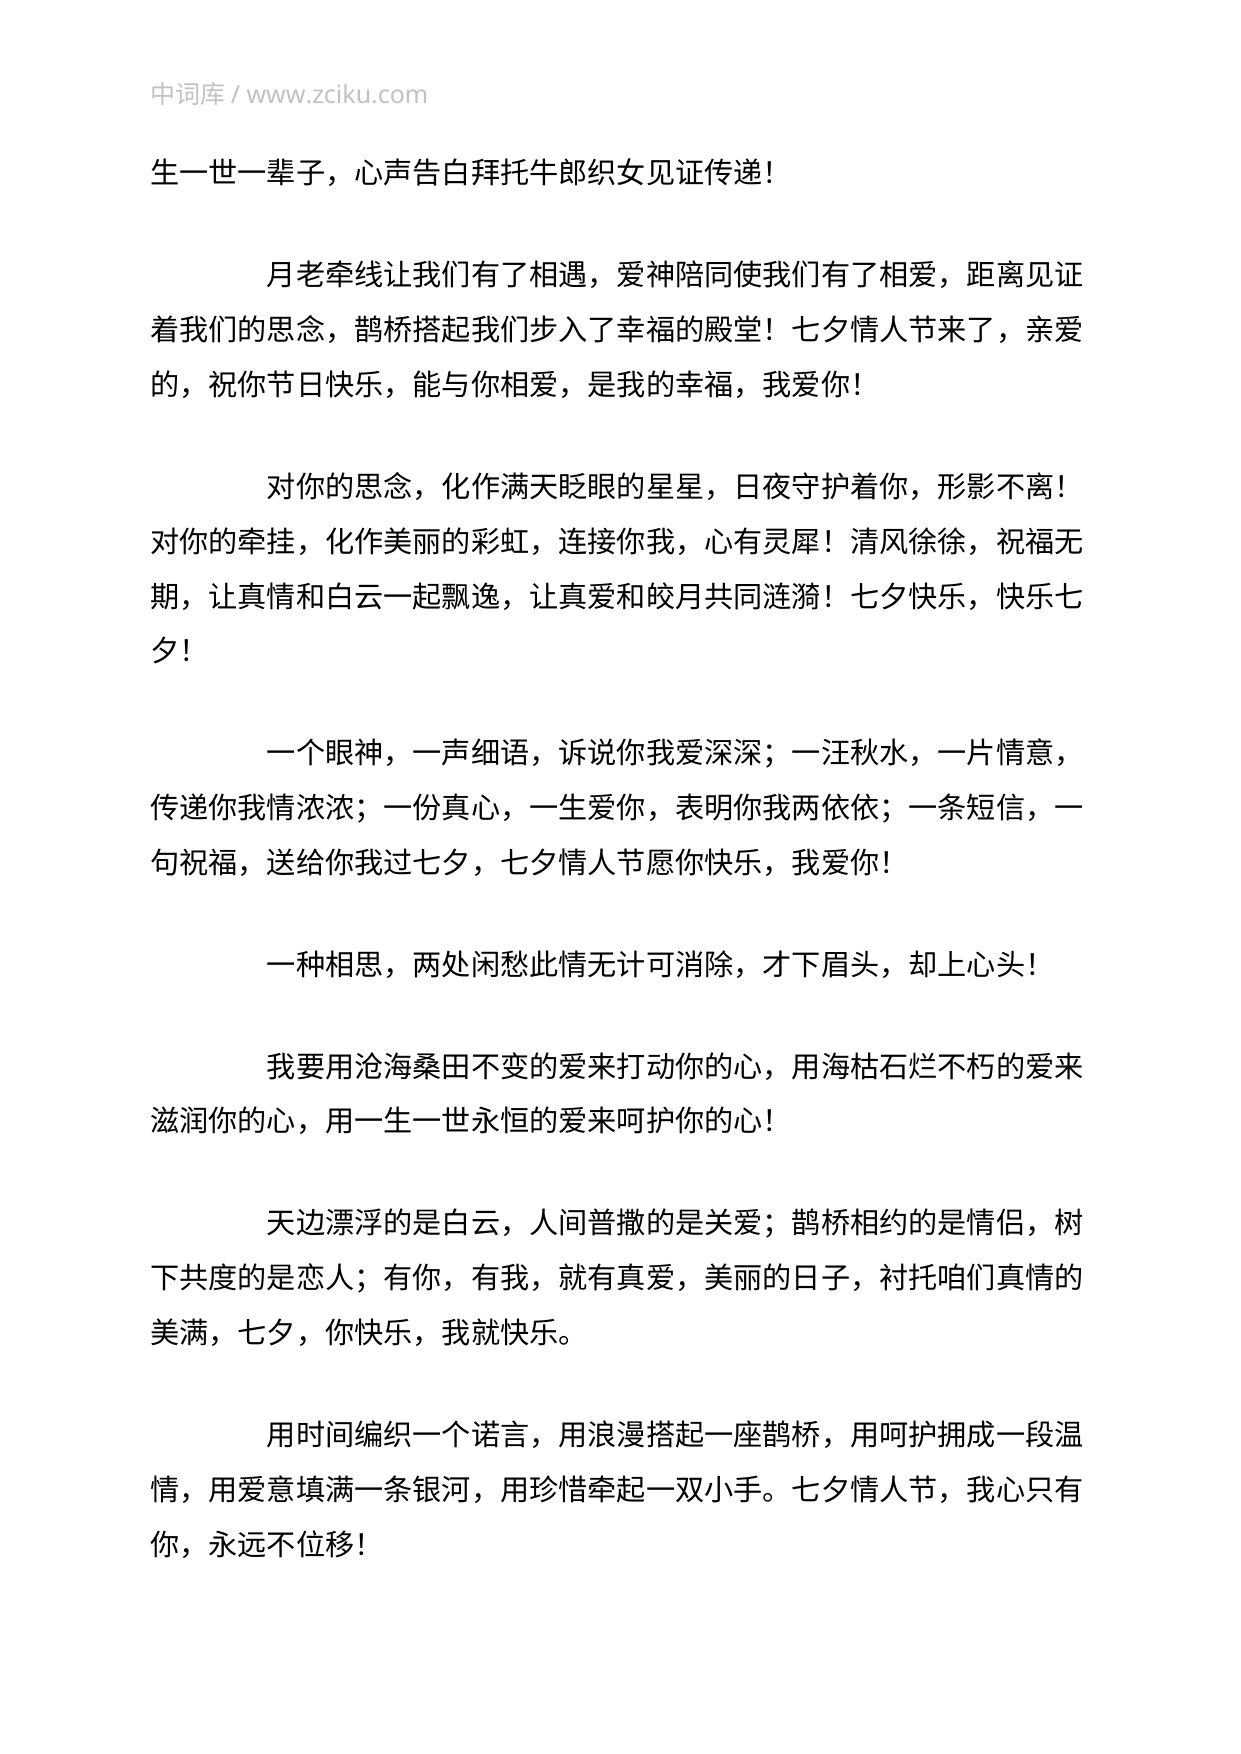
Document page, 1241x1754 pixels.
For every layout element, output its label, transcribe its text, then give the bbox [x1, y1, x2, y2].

text 我要用沧海桑田不变的爱来打动你的心，用海枯石烂不朽的爱来滋润你的心，用一生一世永恒的爱来呵护你的心！ [150, 1043, 1090, 1140]
text 一种相思，两处闲愁此情无计可消除，才下眉头，却上心头！ [150, 941, 1090, 984]
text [150, 150, 1090, 192]
text 一个眼神，一声细语，诉说你我爱深深；一汪秋水，一片情意，传递你我情浓浓；一份真心，一生爱你，表明你我两依依；一条短信，一句祝福，送给你我过七夕，七夕情人节愿你快乐，我爱你！ [150, 730, 1090, 882]
text 用时间编织一个诺言，用浪漫搭起一座鹊桥，用呵护拥成一段温情，用爱意填满一条银河，用珍惜牵起一双小手。七夕情人节，我心只有你，永远不位移！ [150, 1411, 1090, 1563]
text 月老牵线让我们有了相遇，爱神陪同使我们有了相爱，距离见证着我们的思念，鹊桥搭起我们步入了幸福的殿堂！七夕情人节来了，亲爱的，祝你节日快乐，能与你相爱，是我的幸福，我爱你！ [150, 252, 1090, 404]
text 天边漂浮的是白云，人间普撒的是关爱；鹊桥相约的是情侣，树下共度的是恋人；有你，有我，就有真爱，美丽的日子，衬托咱们真情的美满，七夕，你快乐，我就快乐。 [150, 1200, 1090, 1352]
text 对你的思念，化作满天眨眼的星星，日夜守护着你，形影不离！对你的牵挂，化作美丽的彩虹，连接你我，心有灵犀！清风徐徐，祝福无期，让真情和白云一起飘逸，让真爱和皎月共同涟漪！七夕快乐，快乐七夕！ [150, 463, 1090, 670]
